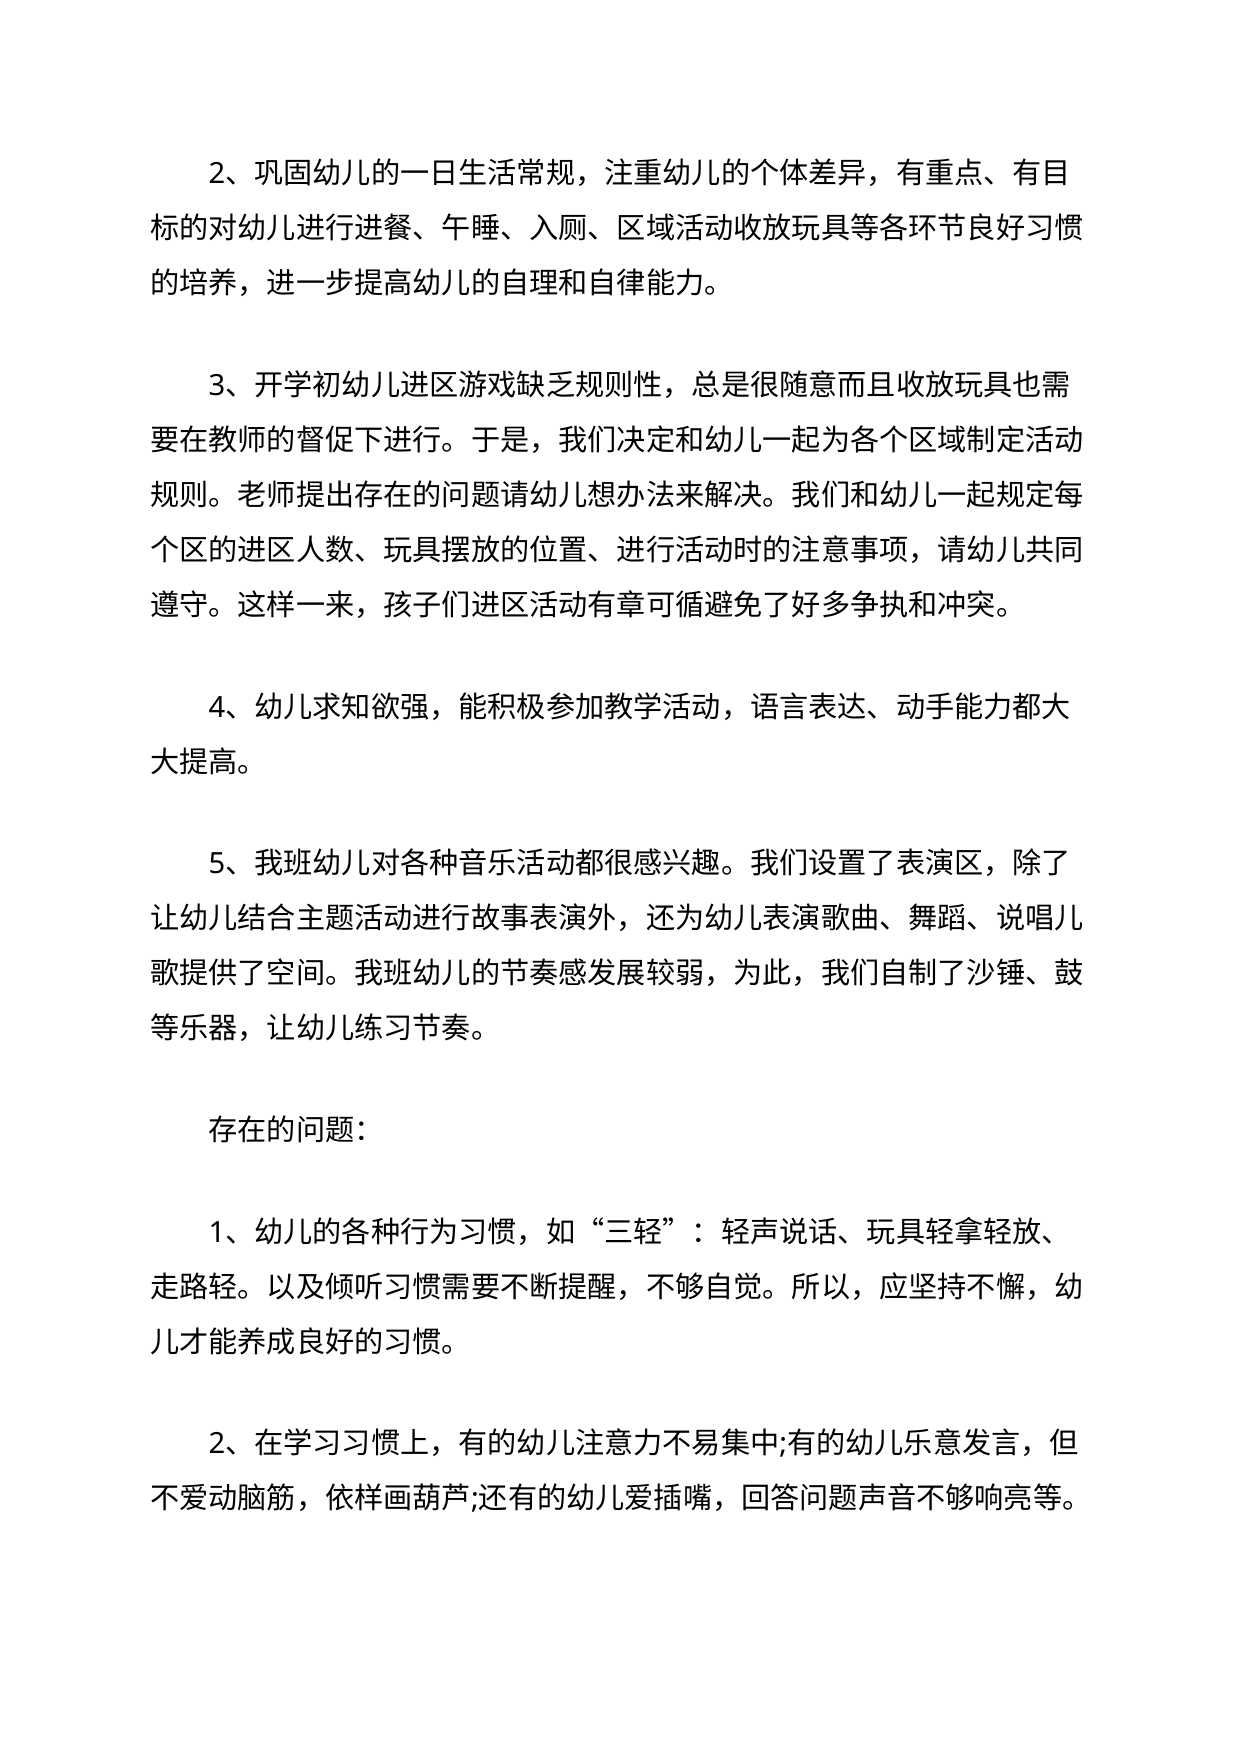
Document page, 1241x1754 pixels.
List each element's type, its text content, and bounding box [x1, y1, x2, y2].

text 3、开学初幼儿进区游戏缺乏规则性，总是很随意而且收放玩具也需要在教师的督促下进行。于是，我们决定和幼儿一起为各个区域制定活动规则。老师提出存在的问题请幼儿想办法来解决。我们和幼儿一起规定每个区的进区人数、玩具摆放的位置、进行活动时的注意事项，请幼儿共同遵守。这样一来，孩子们进区活动有章可循避免了好多争执和冲突。 [150, 362, 1090, 624]
text 4、幼儿求知欲强，能积极参加教学活动，语言表达、动手能力都大大提高。 [150, 683, 1090, 780]
text 存在的问题： [150, 1106, 1090, 1149]
text 2、在学习习惯上，有的幼儿注意力不易集中;有的幼儿乐意发言，但不爱动脑筋，依样画葫芦;还有的幼儿爱插嘴，回答问题声音不够响亮等。 [150, 1420, 1090, 1517]
text 5、我班幼儿对各种音乐活动都很感兴趣。我们设置了表演区，除了让幼儿结合主题活动进行故事表演外，还为幼儿表演歌曲、舞蹈、说唱儿歌提供了空间。我班幼儿的节奏感发展较弱，为此，我们自制了沙锤、鼓等乐器，让幼儿练习节奏。 [150, 840, 1090, 1047]
text 2、巩固幼儿的一日生活常规，注重幼儿的个体差异，有重点、有目标的对幼儿进行进餐、午睡、入厕、区域活动收放玩具等各环节良好习惯的培养，进一步提高幼儿的自理和自律能力。 [150, 150, 1090, 302]
text 1、幼儿的各种行为习惯，如“三轻”：轻声说话、玩具轻拿轻放、走路轻。以及倾听习惯需要不断提醒，不够自觉。所以，应坚持不懈，幼儿才能养成良好的习惯。 [150, 1208, 1090, 1360]
